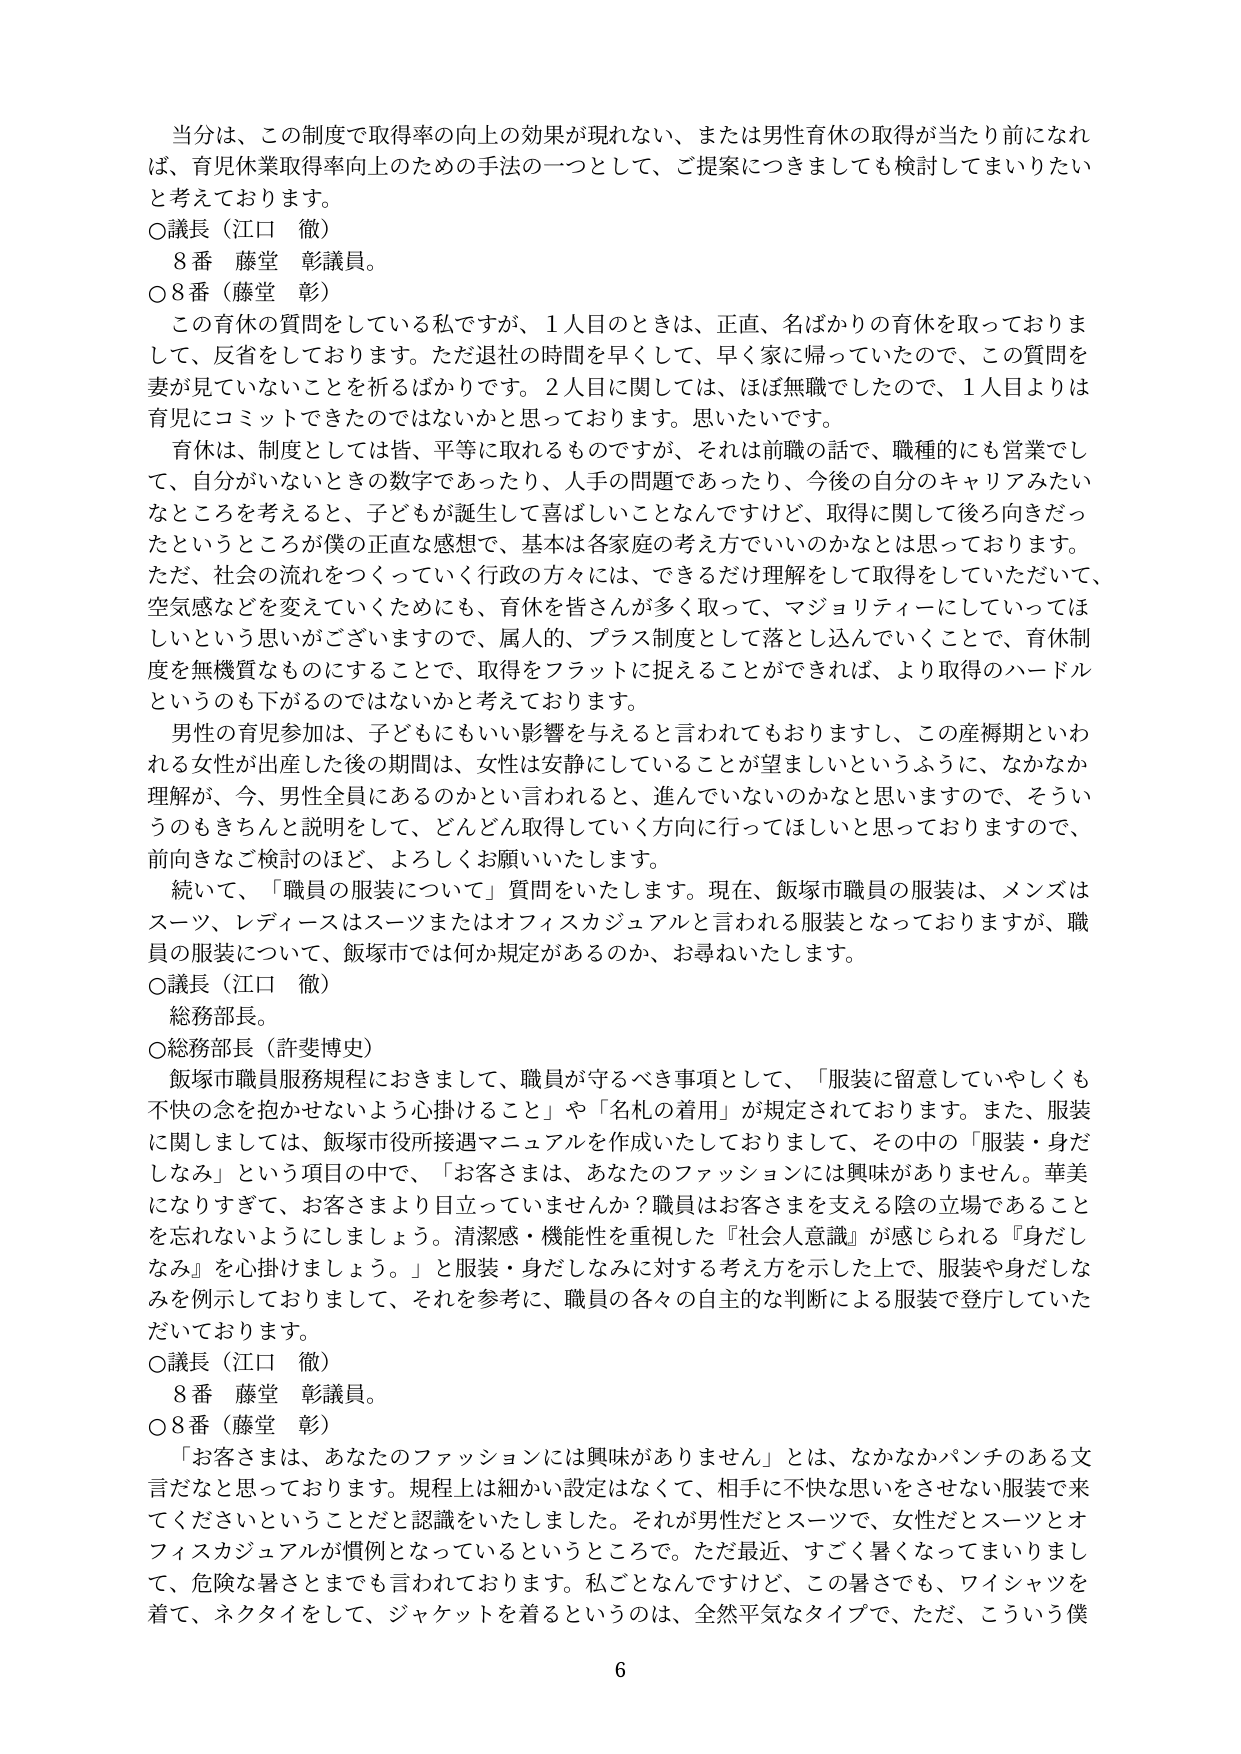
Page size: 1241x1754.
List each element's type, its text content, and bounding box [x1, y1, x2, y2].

text 総務部長。 [148, 999, 1092, 1031]
text ８番 藤堂 彰議員。 [148, 1377, 1092, 1408]
text この育休の質問をしている私ですが、１人目のときは、正直、名ばかりの育休を取っておりまして、反省をしております。ただ退社の時間を早くして、早く家に帰っていたので、この質問を妻が見ていないことを祈るばかりです。２人目に関しては、ほぼ無職でしたので、１人目よりは育児にコミットできたのではないかと思っております。思いたいです。 [148, 307, 1092, 433]
text 育休は、制度としては皆、平等に取れるものですが、それは前職の話で、職種的にも営業でして、自分がいないときの数字であったり、人手の問題であったり、今後の自分のキャリアみたいなところを考えると、子どもが誕生して喜ばしいことなんですけど、取得に関して後ろ向きだったというところが僕の正直な感想で、基本は各家庭の考え方でいいのかなとは思っております。ただ、社会の流れをつくっていく行政の方々には、できるだけ理解をして取得をしていただいて、空気感などを変えていくためにも、育休を皆さんが多く取って、マジョリティーにしていってほしいという思いがございますので、属人的、プラス制度として落とし込んでいくことで、育休制度を無機質なものにすることで、取得をフラットに捉えることができれば、より取得のハードルというのも下がるのではないかと考えております。 [148, 433, 1092, 716]
text ○議長（江口 徹） [148, 1345, 1092, 1377]
text 飯塚市職員服務規程におきまして、職員が守るべき事項として、「服装に留意していやしくも不快の念を抱かせないよう心掛けること」や「名札の着用」が規定されております。また、服装に関しましては、飯塚市役所接遇マニュアルを作成いたしておりまして、その中の「服装・身だしなみ」という項目の中で、「お客さまは、あなたのファッションには興味がありません。華美になりすぎて、お客さまより目立っていませんか？職員はお客さまを支える陰の立場であることを忘れないようにしましょう。清潔感・機能性を重視した『社会人意識』が感じられる『身だしなみ』を心掛けましょう。」と服装・身だしなみに対する考え方を示した上で、服装や身だしなみを例示しておりまして、それを参考に、職員の各々の自主的な判断による服装で登庁していただいております。 [148, 1062, 1092, 1345]
text ○８番（藤堂 彰） [148, 1408, 1092, 1440]
text ○議長（江口 徹） [148, 212, 1092, 244]
text 男性の育児参加は、子どもにもいい影響を与えると言われてもおりますし、この産褥期といわれる女性が出産した後の期間は、女性は安静にしていることが望ましいというふうに、なかなか理解が、今、男性全員にあるのかとい言われると、進んでいないのかなと思いますので、そういうのもきちんと説明をして、どんどん取得していく方向に行ってほしいと思っておりますので、前向きなご検討のほど、よろしくお願いいたします。 [148, 716, 1092, 873]
text ○８番（藤堂 彰） [148, 276, 1092, 307]
text 続いて、「職員の服装について」質問をいたします。現在、飯塚市職員の服装は、メンズはスーツ、レディースはスーツまたはオフィスカジュアルと言われる服装となっておりますが、職員の服装について、飯塚市では何か規定があるのか、お尋ねいたします。 [148, 873, 1092, 968]
text ○総務部長（許斐博史） [148, 1031, 1092, 1062]
text 当分は、この制度で取得率の向上の効果が現れない、または男性育休の取得が当たり前になれば、育児休業取得率向上のための手法の一つとして、ご提案につきましても検討してまいりたいと考えております。 [148, 118, 1092, 212]
text ○議長（江口 徹） [148, 968, 1092, 999]
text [148, 1440, 1092, 1629]
text ８番 藤堂 彰議員。 [148, 244, 1092, 276]
